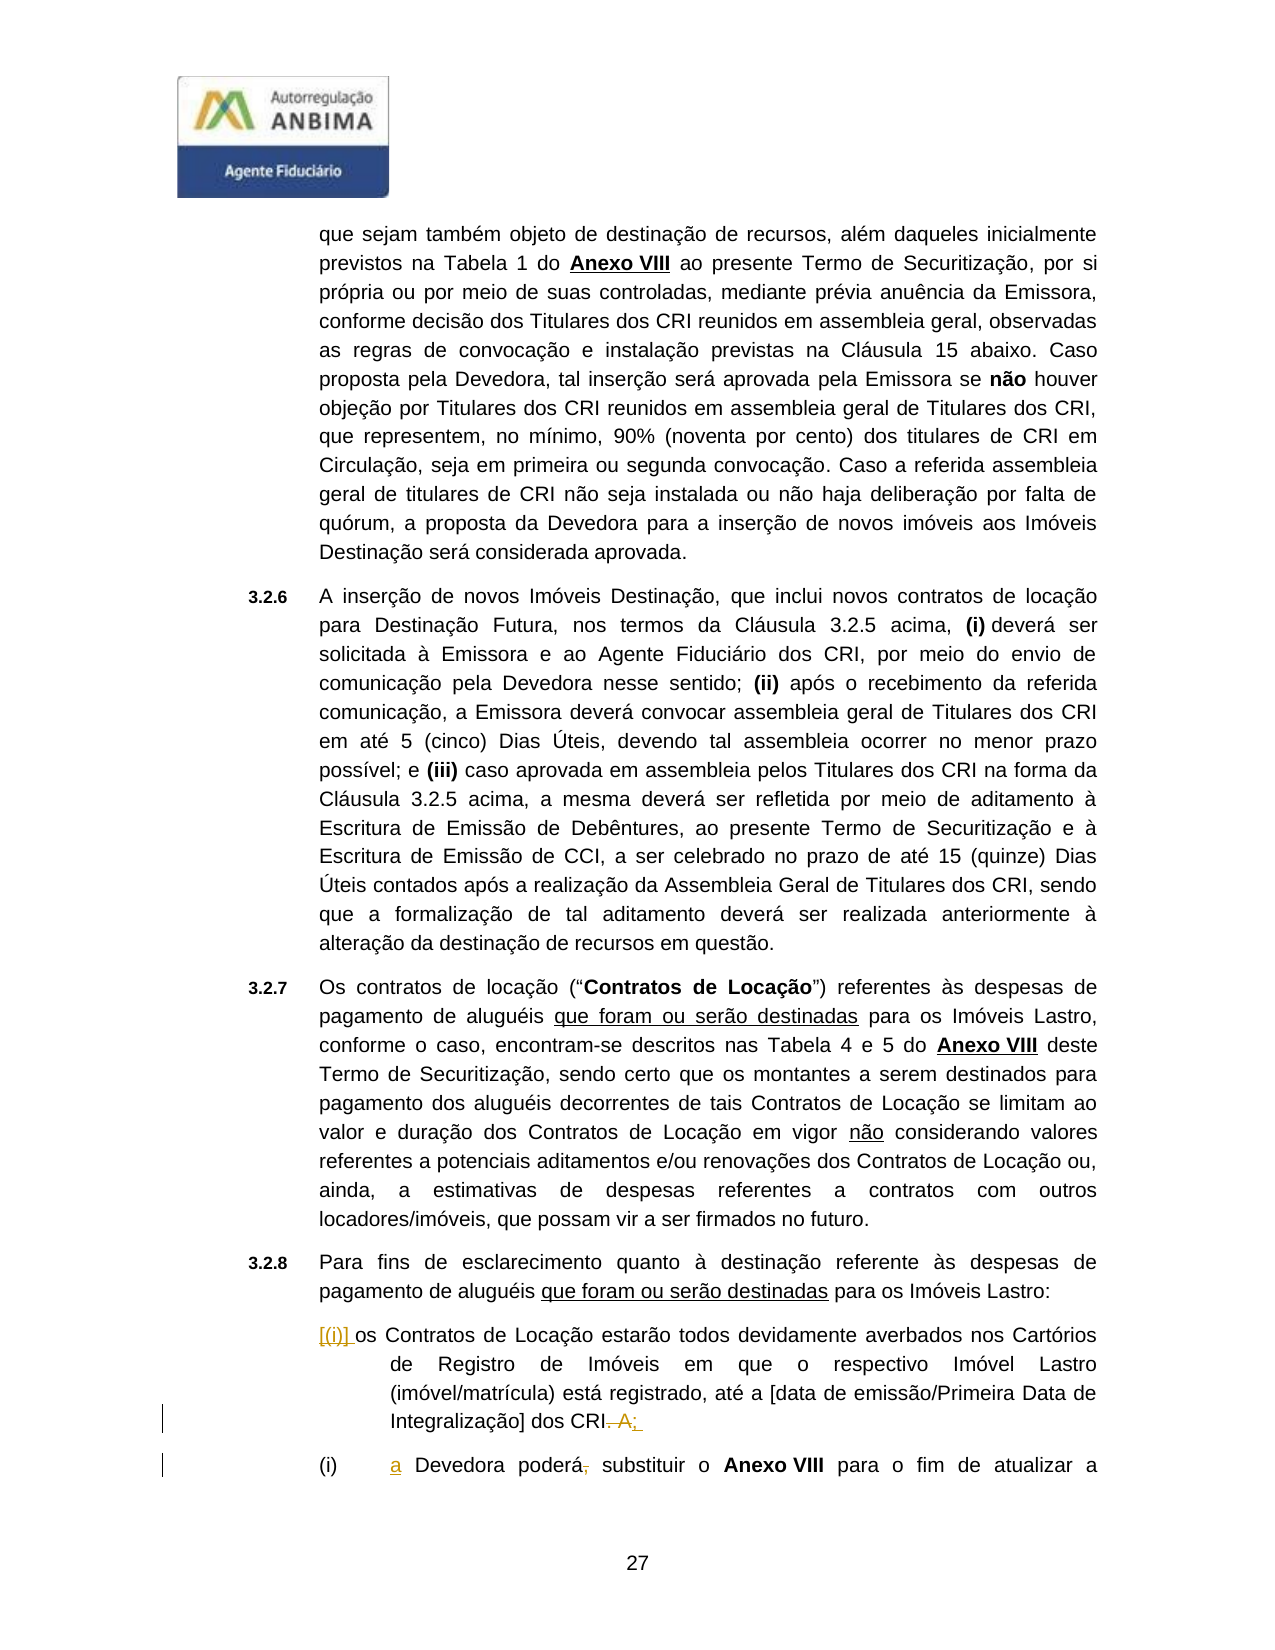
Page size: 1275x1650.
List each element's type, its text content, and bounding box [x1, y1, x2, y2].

text Para fins de esclarecimento quanto à destinação referente às despesas de pagamento de aluguéis que foram ou serão destinadas para os Imóveis Lastro: [248, 1250, 1098, 1303]
picture [177, 76, 390, 198]
text os Contratos de Locação estarão todos devidamente averbados nos Cartórios de Registro de Imóveis em que o respectivo Imóvel Lastro (imóvel/matrícula) está registrado, até a [data de emissão/Primeira Data de Integralização] dos CRI [319, 1322, 1098, 1433]
text Os contratos de locação (“Contratos de Locação”) referentes às despesas de pagamento de aluguéis que foram ou serão destinadas para os Imóveis Lastro, conforme o caso, encontram-se descritos nas Tabela 4 e 5 do Anexo VIII deste Termo de Securitização, sendo certo que os montantes a serem destinados para pagamento dos aluguéis decorrentes de tais Contratos de Locação se limitam ao valor e duração dos Contratos de Locação em vigor não considerando valores referentes a potenciais aditamentos e/ou renovações dos Contratos de Locação ou, ainda, a estimativas de despesas referentes a contratos com outros locadores/imóveis, que possam vir a ser firmados no futuro. [248, 975, 1098, 1230]
text A inserção de novos Imóveis Destinação, que inclui novos contratos de locação para Destinação Futura, nos termos da Cláusula 3.2.5 acima, (i) deverá ser solicitada à Emissora e ao Agente Fiduciário dos CRI, por meio do envio de comunicação pela Devedora nesse sentido; (ii) após o recebimento da referida comunicação, a Emissora deverá convocar assembleia geral de Titulares dos CRI em até 5 (cinco) Dias Úteis, devendo tal assembleia ocorrer no menor prazo possível; e (iii) caso aprovada em assembleia pelos Titulares dos CRI na forma da Cláusula 3.2.5 acima, a mesma deverá ser refletida por meio de aditamento à Escritura de Emissão de Debêntures, ao presente Termo de Securitização e à Escritura de Emissão de CCI, a ser celebrado no prazo de até 15 (quinze) Dias Úteis contados após a realização da Assembleia Geral de Titulares dos CRI, sendo que a formalização de tal aditamento deverá ser realizada anteriormente à alteração da destinação de recursos em questão. [248, 584, 1098, 955]
